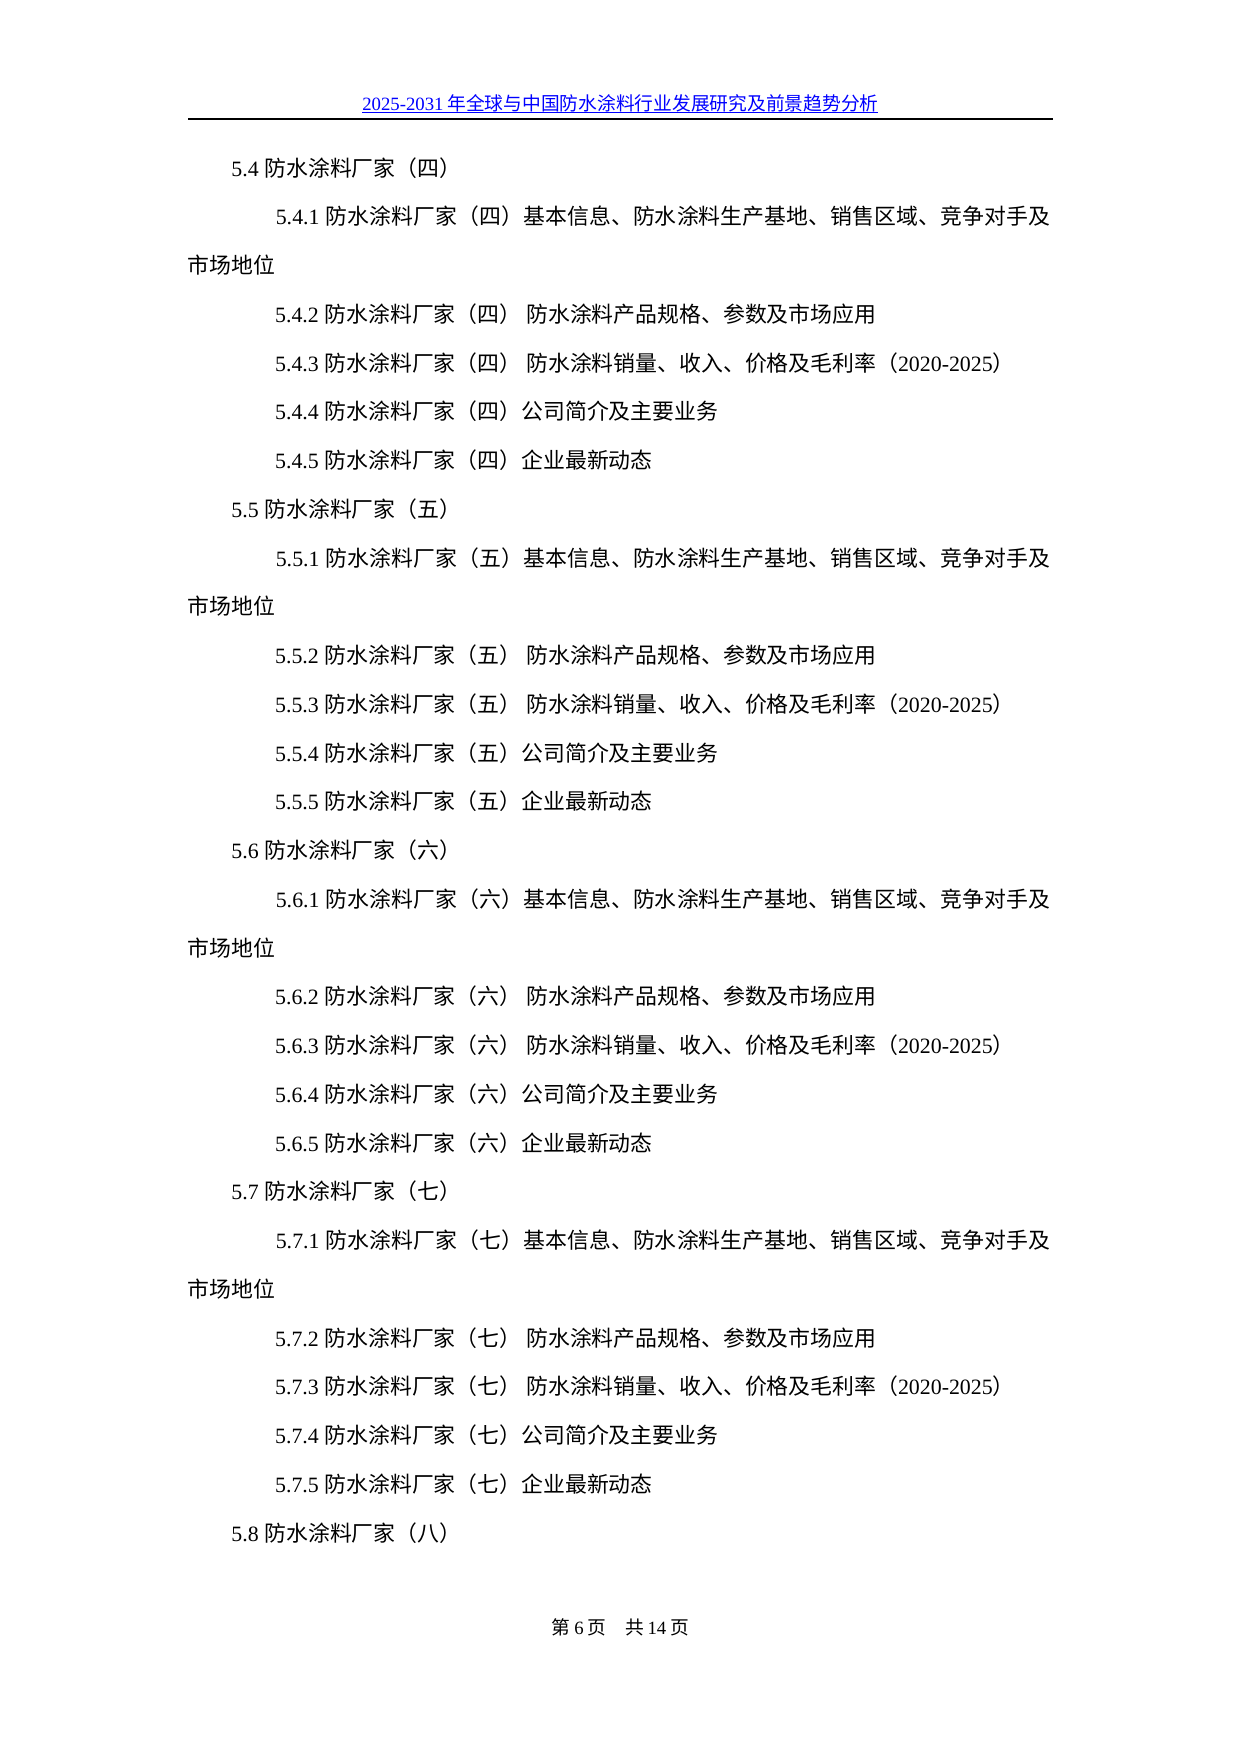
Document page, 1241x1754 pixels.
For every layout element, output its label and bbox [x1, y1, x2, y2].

text [187, 150, 1053, 1548]
